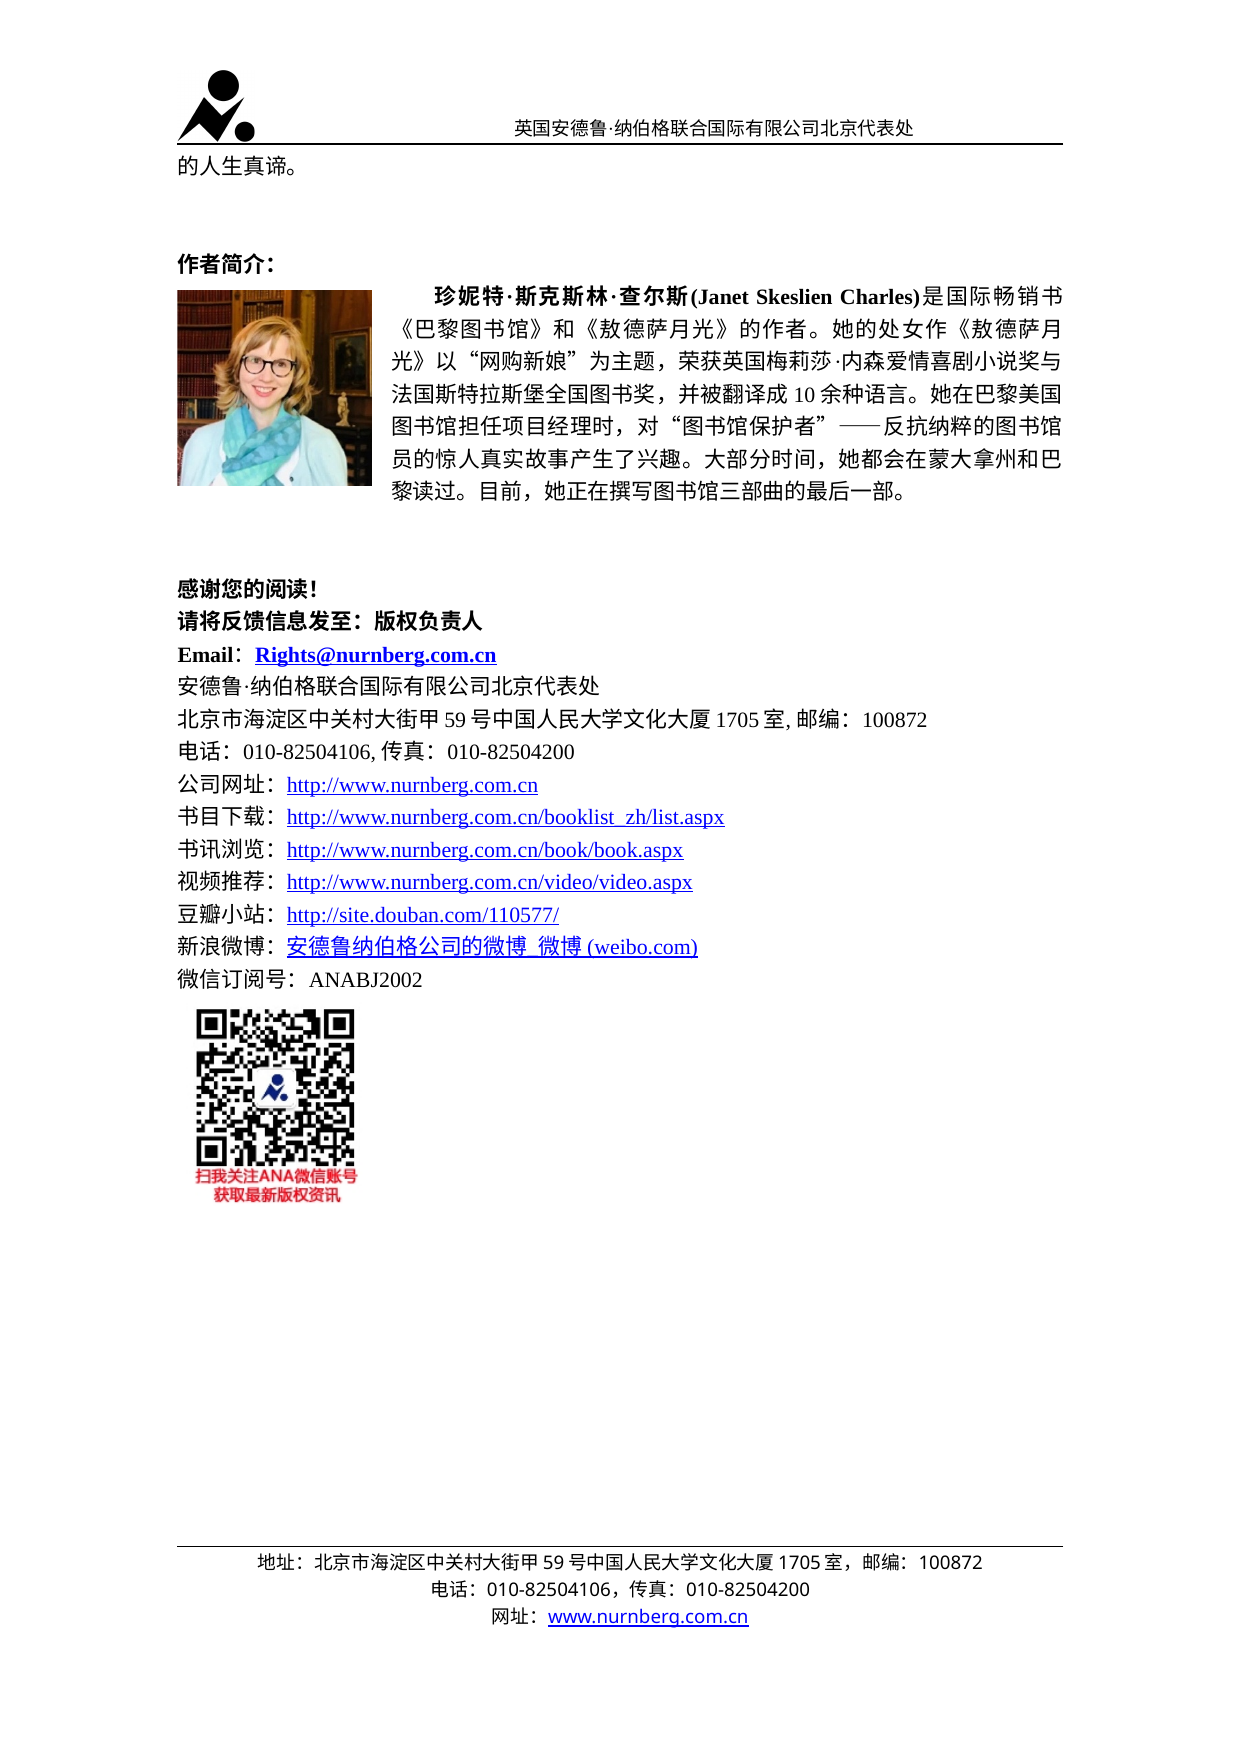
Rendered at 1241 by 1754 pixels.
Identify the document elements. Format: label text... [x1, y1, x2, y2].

text 作者简介： [177, 246, 1063, 279]
text 公司网址：http://www.nurnberg.com.cn [177, 766, 1063, 799]
text 北京市海淀区中关村大街甲59号中国人民大学文化大厦1705室, 邮编：100872 [177, 701, 1063, 734]
text 书讯浏览：http://www.nurnberg.com.cn/book/book.aspx [177, 831, 1063, 864]
text 视频推荐：http://www.nurnberg.com.cn/video/video.aspx [177, 864, 1063, 896]
picture [177, 290, 372, 486]
text 微信订阅号：ANABJ2002 [177, 961, 1063, 994]
text 珍妮特·斯克斯林·查尔斯(Janet Skeslien Charles)是国际畅销书《巴黎图书馆》和《敖德萨月光》的作者。她的处女作《敖德萨月光》以“网购新娘”为主题，荣获英国梅莉莎·内森爱情喜剧小说奖与法国斯特拉斯堡全国图书奖，并被翻译成10余种语言。她在巴黎美国图书馆担任项目经理时，对“图书馆保护者”——反抗纳粹的图书馆员的惊人真实故事产生了兴趣。大部分时间，她都会在蒙大拿州和巴黎读过。目前，她正在撰写图书馆三部曲的最后一部。 [177, 279, 1063, 506]
text 安德鲁·纳伯格联合国际有限公司北京代表处 [177, 669, 1063, 701]
text 这个感人至深、节奏紧凑的故事由法裔美国演员宝琳・沙勒梅领衔的十二种不同声音演绎，全景式展现了这家真实存在的历史机构，同时串联起了查尔斯笔下两部经典小说中的人物。莉莉的经历是一封献给艺术人生的情书，诉说着友谊的重量，以及离家后终将寻得归属的人生真谛。 [177, 149, 1063, 181]
text Email：Rights@nurnberg.com.cn [177, 636, 1063, 669]
text 请将反馈信息发至：版权负责人 [177, 604, 1063, 636]
text 豆瓣小站：http://site.douban.com/110577/ [177, 896, 1063, 929]
text 书目下载：http://www.nurnberg.com.cn/booklist_zh/list.aspx [177, 799, 1063, 831]
text 新浪微博：安德鲁纳伯格公司的微博_微博 (weibo.com) [587, 929, 1063, 961]
text 电话：010-82504106, 传真：010-82504200 [177, 734, 1063, 766]
picture [177, 993, 374, 1208]
picture [177, 70, 255, 142]
text 感谢您的阅读！ [177, 571, 1063, 604]
